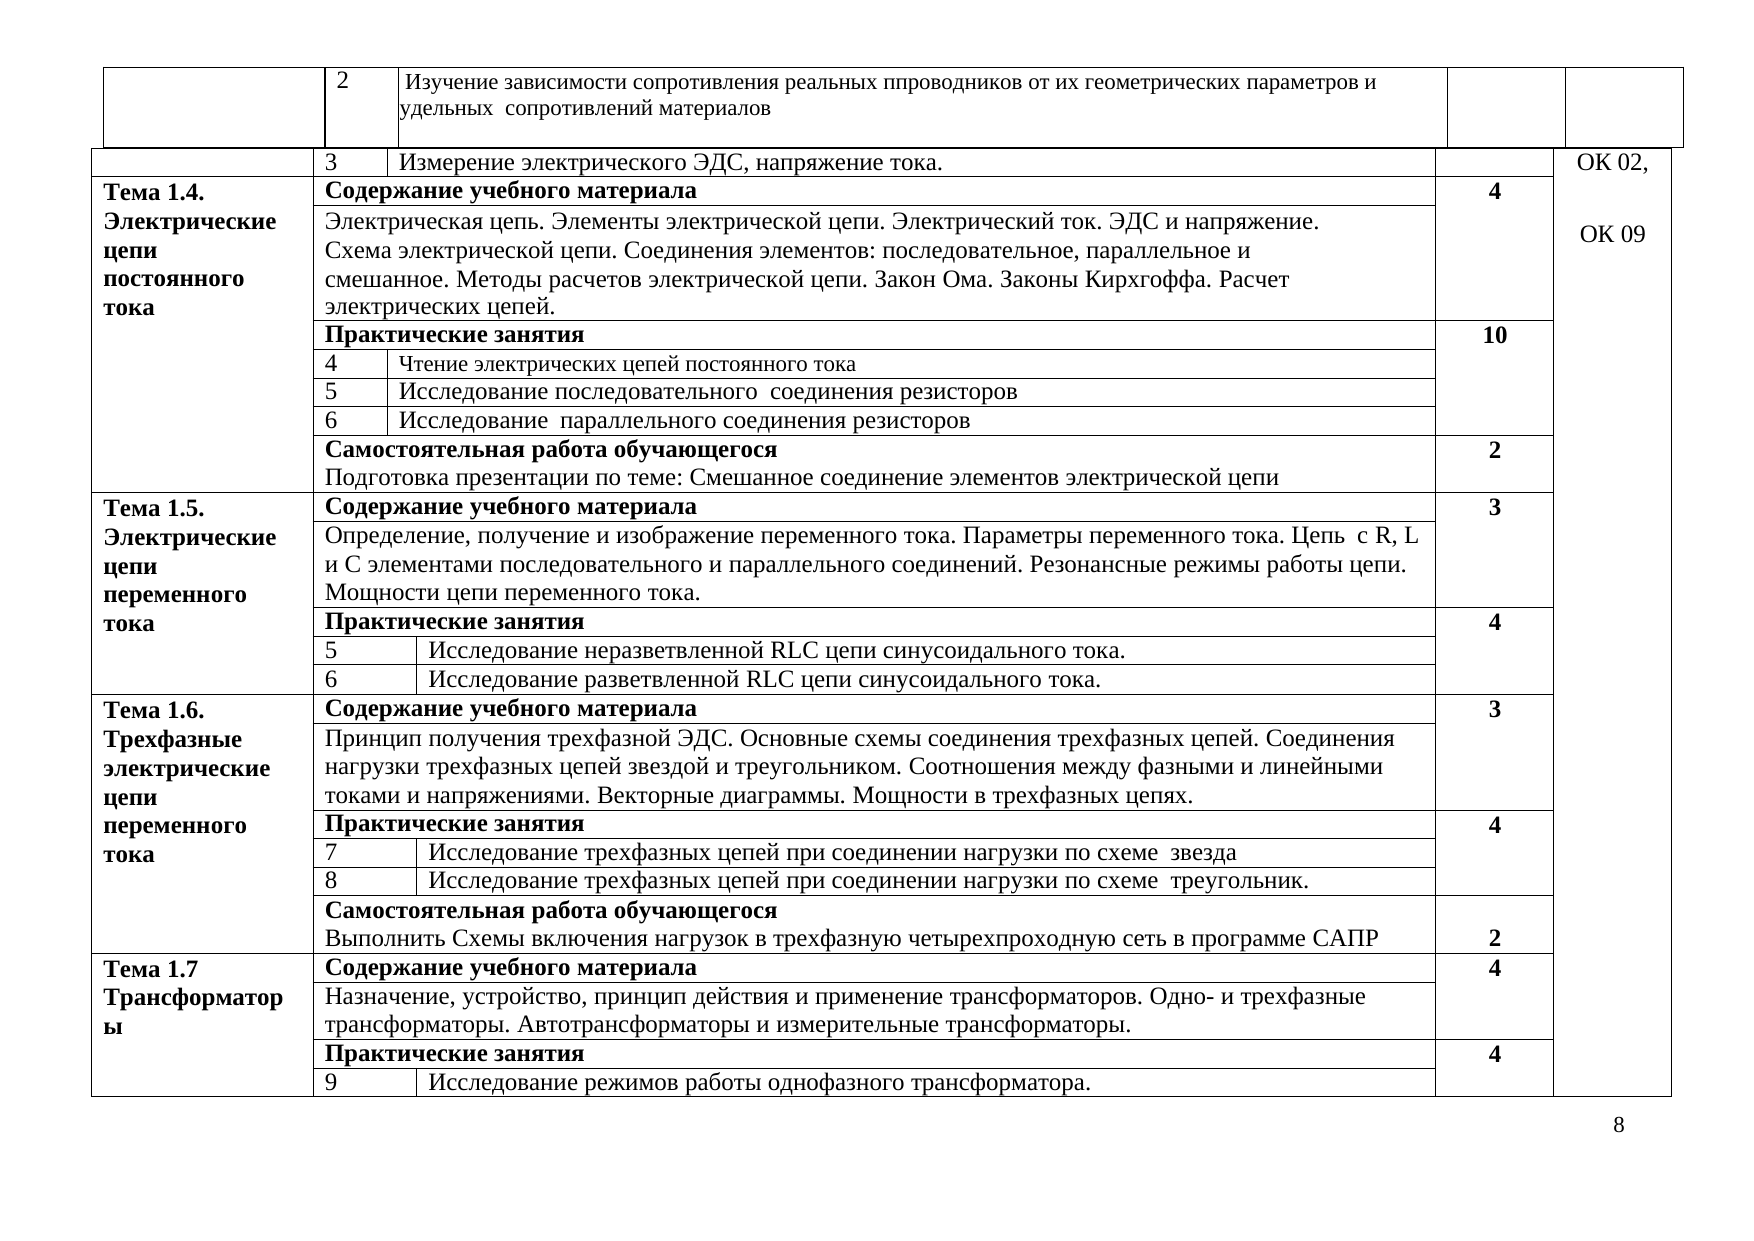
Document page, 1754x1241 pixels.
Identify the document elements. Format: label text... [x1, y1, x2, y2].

table_cell Исследование последовательного соединения резисторов [388, 379, 1435, 406]
table_cell 4 [314, 350, 387, 377]
table_header [1436, 149, 1553, 176]
table_cell Практические занятия [314, 321, 1435, 349]
table_cell Назначение, устройство, принцип действия и применение трансформаторов. Одно- и трехфазные трансформаторы. Автотрансформаторы и измерительные трансформаторы. [314, 983, 1435, 1039]
table_cell Исследование неразветвленной RLС цепи синусоидального тока. [417, 637, 1435, 664]
table_cell Практические занятия [314, 1040, 1435, 1068]
table_cell Тема 1.4. Электрические цепи постоянного тока [92, 177, 313, 492]
table_cell Электрическая цепь. Элементы электрической цепи. Электрический ток. ЭДС и напряжение. Схема электрической цепи. Соединения элементов: последовательное, параллельное и смешанное. Методы расчетов электрической цепи. Закон Ома. Законы Кирхгоффа. Расчет электрических цепей. [314, 206, 1435, 320]
table_cell Исследование разветвленной RLС цепи синусоидального тока. [417, 665, 1435, 694]
table_cell Самостоятельная работа обучающегося Подготовка презентации по теме: Смешанное соединение элементов электрической цепи [314, 436, 1435, 492]
table_cell 6 [314, 665, 416, 694]
table_cell 2 [1436, 436, 1553, 492]
table_cell 9 [314, 1069, 416, 1096]
table_cell Исследование параллельного соединения резисторов [388, 407, 1435, 435]
table_header ОК 02, ОК 09 [1554, 149, 1671, 1096]
table_cell Определение, получение и изображение переменного тока. Параметры переменного тока. Цепь с R, L и С элементами последовательного и параллельного соединений. Резонансные режимы работы цепи. Мощности цепи переменного тока. [314, 522, 1435, 607]
table_header Измерение электрического ЭДС, напряжение тока. [388, 149, 1435, 176]
table_cell 2 [1436, 896, 1553, 953]
table_cell 4 [1436, 177, 1553, 320]
table_cell 8 [314, 868, 416, 895]
table_cell 4 [1436, 954, 1553, 1039]
table_cell Исследование трехфазных цепей при соединении нагрузки по схеме звезда [417, 839, 1435, 867]
table_header [92, 149, 313, 176]
table_cell Принцип получения трехфазной ЭДС. Основные схемы соединения трехфазных цепей. Соединения нагрузки трехфазных цепей звездой и треугольником. Соотношения между фазными и линейными токами и напряжениями. Векторные диаграммы. Мощности в трехфазных цепях. [314, 724, 1435, 809]
table_cell 5 [314, 379, 387, 406]
table_cell 6 [314, 407, 387, 435]
table_cell 7 [314, 839, 416, 867]
table_cell Тема 1.6. Трехфазные электрические цепи переменного тока [92, 695, 313, 953]
table_cell 4 [1436, 811, 1553, 895]
table_cell 10 [1436, 321, 1553, 435]
table_cell Содержание учебного материала [314, 695, 1435, 723]
table_cell Практические занятия [314, 811, 1435, 838]
table_cell 3 [1436, 493, 1553, 607]
table_cell 4 [1436, 608, 1553, 694]
table_cell Чтение электрических цепей постоянного тока [388, 350, 1435, 377]
table_cell Содержание учебного материала [314, 177, 1435, 205]
table_header 3 [314, 149, 387, 176]
table_cell Тема 1.7 Трансформатор ы [92, 954, 313, 1096]
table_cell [399, 68, 1447, 147]
table_cell Исследование трехфазных цепей при соединении нагрузки по схеме треугольник. [417, 868, 1435, 895]
table_cell 5 [314, 637, 416, 664]
table_cell 1 2 [326, 68, 398, 147]
table_cell 4 [1436, 1040, 1553, 1096]
table_cell Содержание учебного материала [314, 954, 1435, 982]
table_cell Самостоятельная работа обучающегося Выполнить Схемы включения нагрузок в трехфазную четырехпроходную сеть в программе САПР [314, 896, 1435, 953]
table_cell 3 [1436, 695, 1553, 809]
table_cell Содержание учебного материала [314, 493, 1435, 521]
table_cell Исследование режимов работы однофазного трансформатора. [417, 1069, 1435, 1096]
table_cell Практические занятия [314, 608, 1435, 636]
table_cell Тема 1.5. Электрические цепи переменного тока [92, 493, 313, 694]
